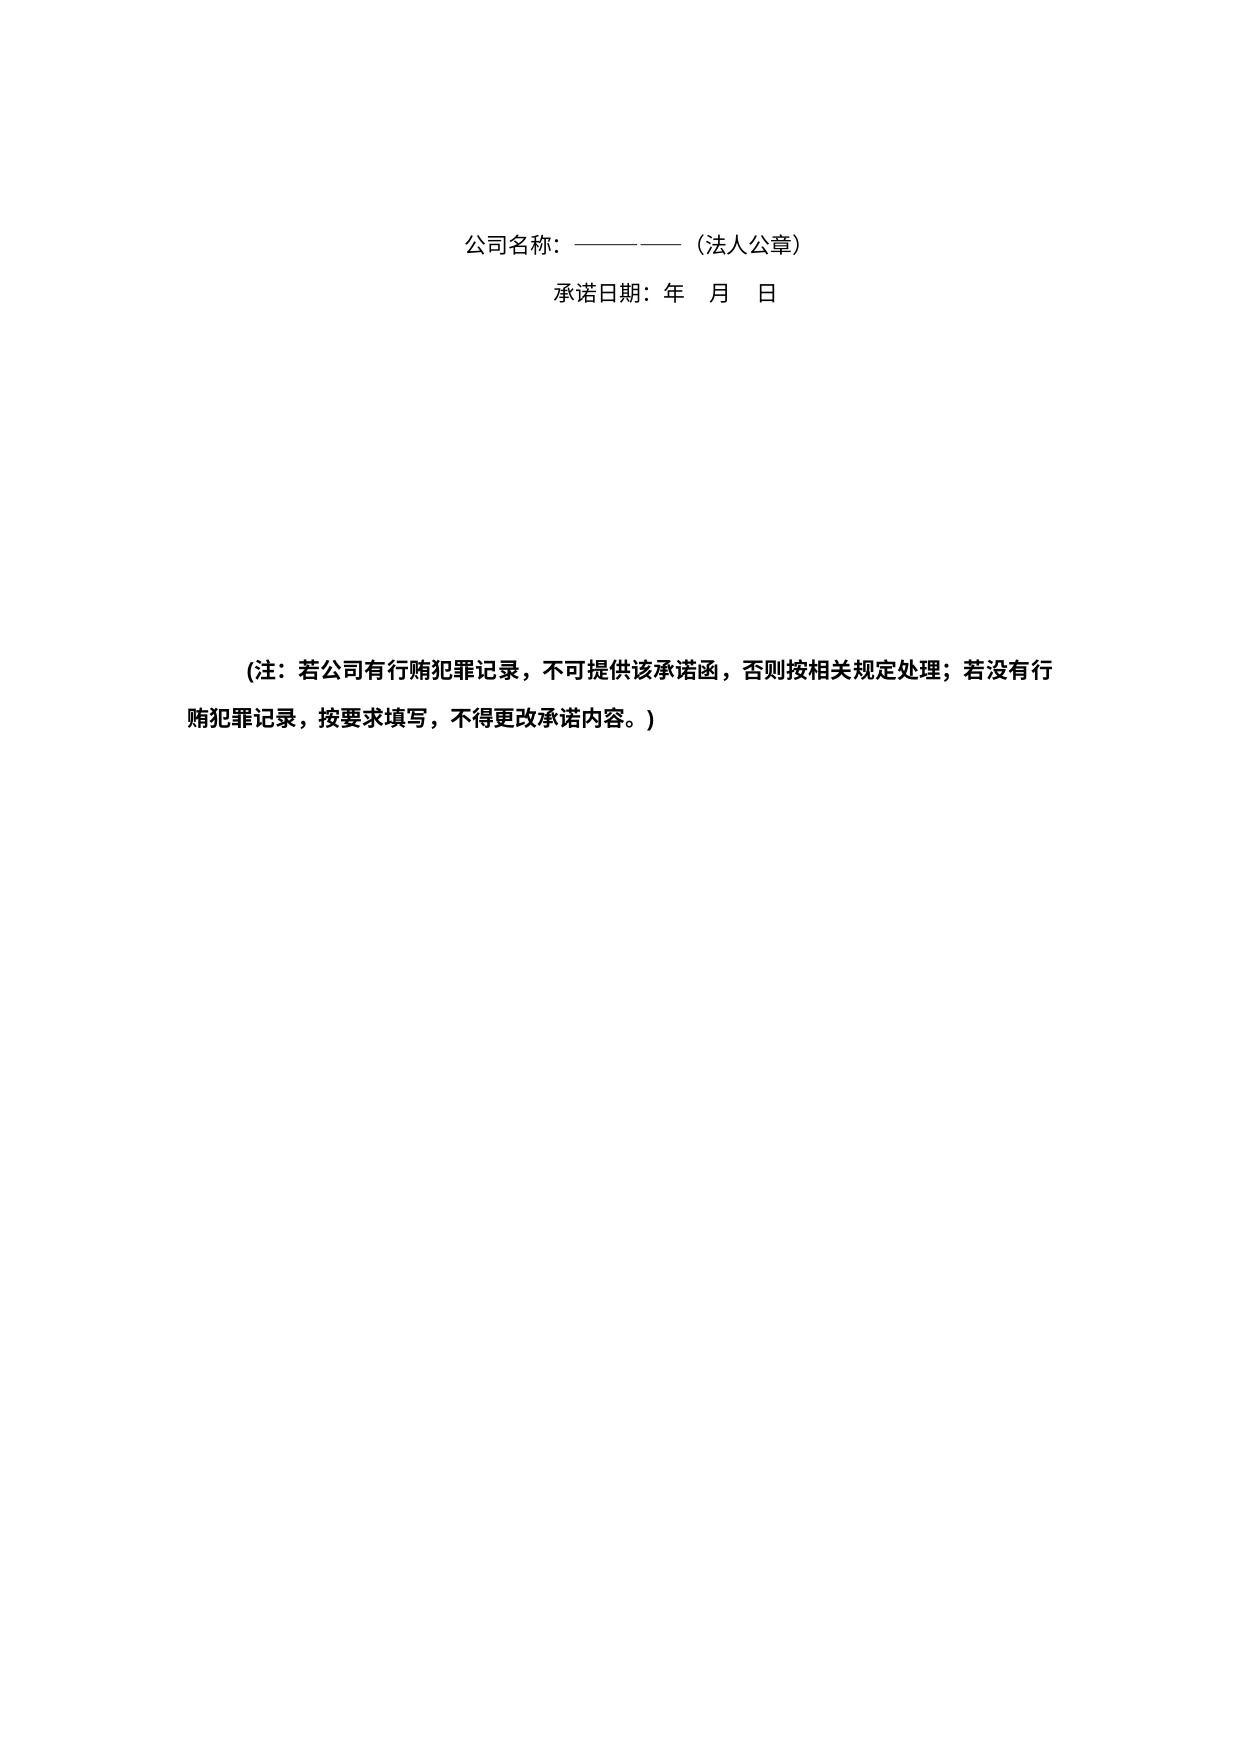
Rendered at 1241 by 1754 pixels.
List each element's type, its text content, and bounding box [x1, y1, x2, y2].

text (注：若公司有行贿犯罪记录，不可提供该承诺函，否则按相关规定处理；若没有行贿犯罪记录，按要求填写，不得更改承诺内容。) [187, 653, 1053, 732]
text 公司名称：—————（法人公章） [187, 227, 960, 259]
text 承诺日期：年 月 日 [187, 275, 1053, 308]
